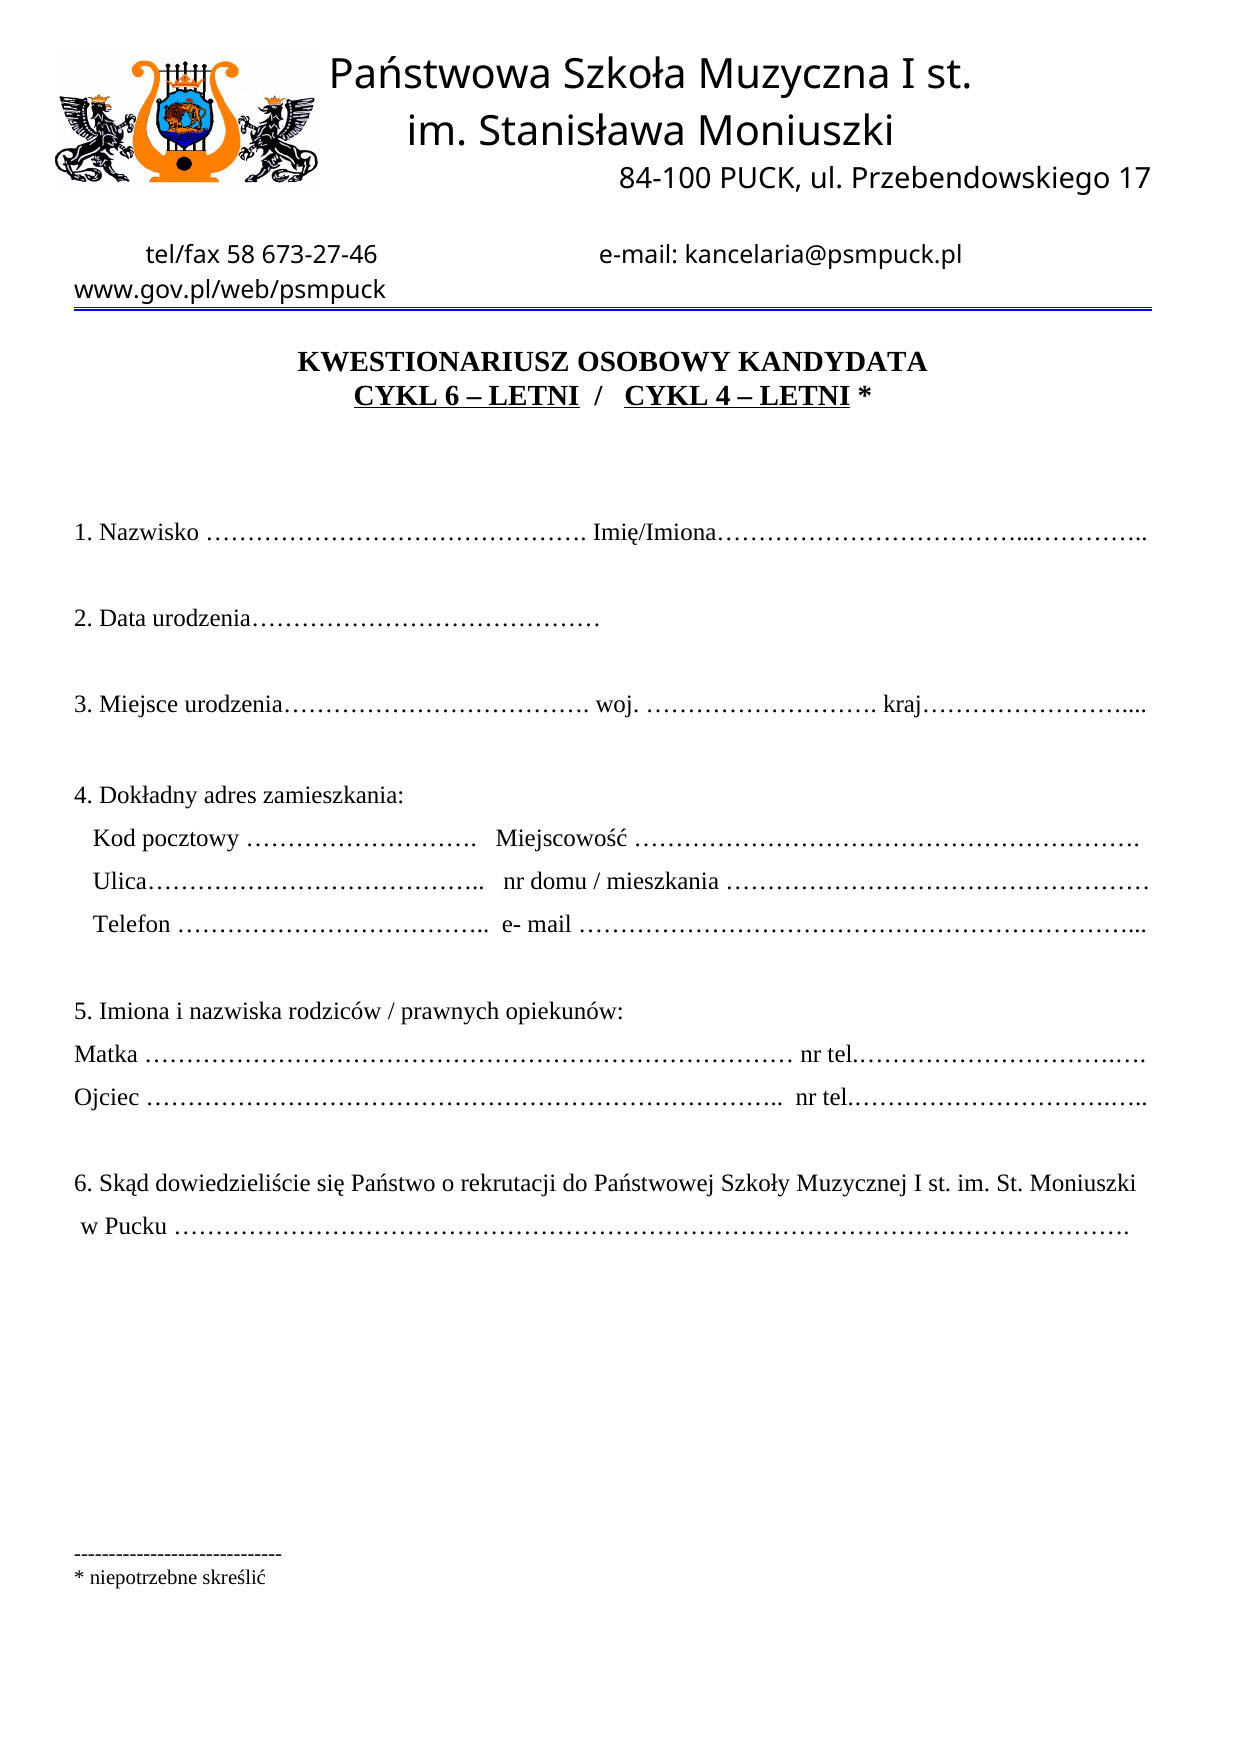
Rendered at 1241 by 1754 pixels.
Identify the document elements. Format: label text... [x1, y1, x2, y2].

text Matka …………………………………………………………………… nr tel.………………………….…. [74, 1039, 1152, 1068]
text CYKL 6 – LETNI / CYKL 4 – LETNI * [74, 378, 1152, 411]
text 1. Nazwisko ………………………………………. Imię/Imiona………………………………...………….. [74, 517, 1152, 545]
text 3. Miejsce urodzenia………………………………. woj. ………………………. kraj…………………….... [74, 689, 1152, 718]
text w Pucku ……………………………………………………………………………………………………. [74, 1211, 1152, 1240]
text * niepotrzebne skreślić [74, 1565, 1152, 1589]
text Kod pocztowy ………………………. Miejscowość ……………………………………………………. [74, 823, 1152, 852]
text 6. Skąd dowiedzieliście się Państwo o rekrutacji do Państwowej Szkoły Muzycznej I st. im. St. Moniuszki [74, 1168, 1152, 1197]
picture [54, 54, 321, 186]
text KWESTIONARIUSZ OSOBOWY KANDYDATA [74, 344, 1152, 378]
text ------------------------------ [74, 1541, 1152, 1565]
text 4. Dokładny adres zamieszkania: [74, 780, 1152, 809]
text Ojciec ………………………………………………………………….. nr tel.………………………….….. [74, 1082, 1152, 1111]
text 2. Data urodzenia…………………………………… [74, 603, 1152, 632]
text 5. Imiona i nazwiska rodziców / prawnych opiekunów: [74, 996, 1152, 1024]
text Telefon ……………………………….. e- mail …………………………………………………………... [74, 909, 1152, 938]
text Ulica………………………………….. nr domu / mieszkania …………………………………………… [74, 866, 1152, 895]
